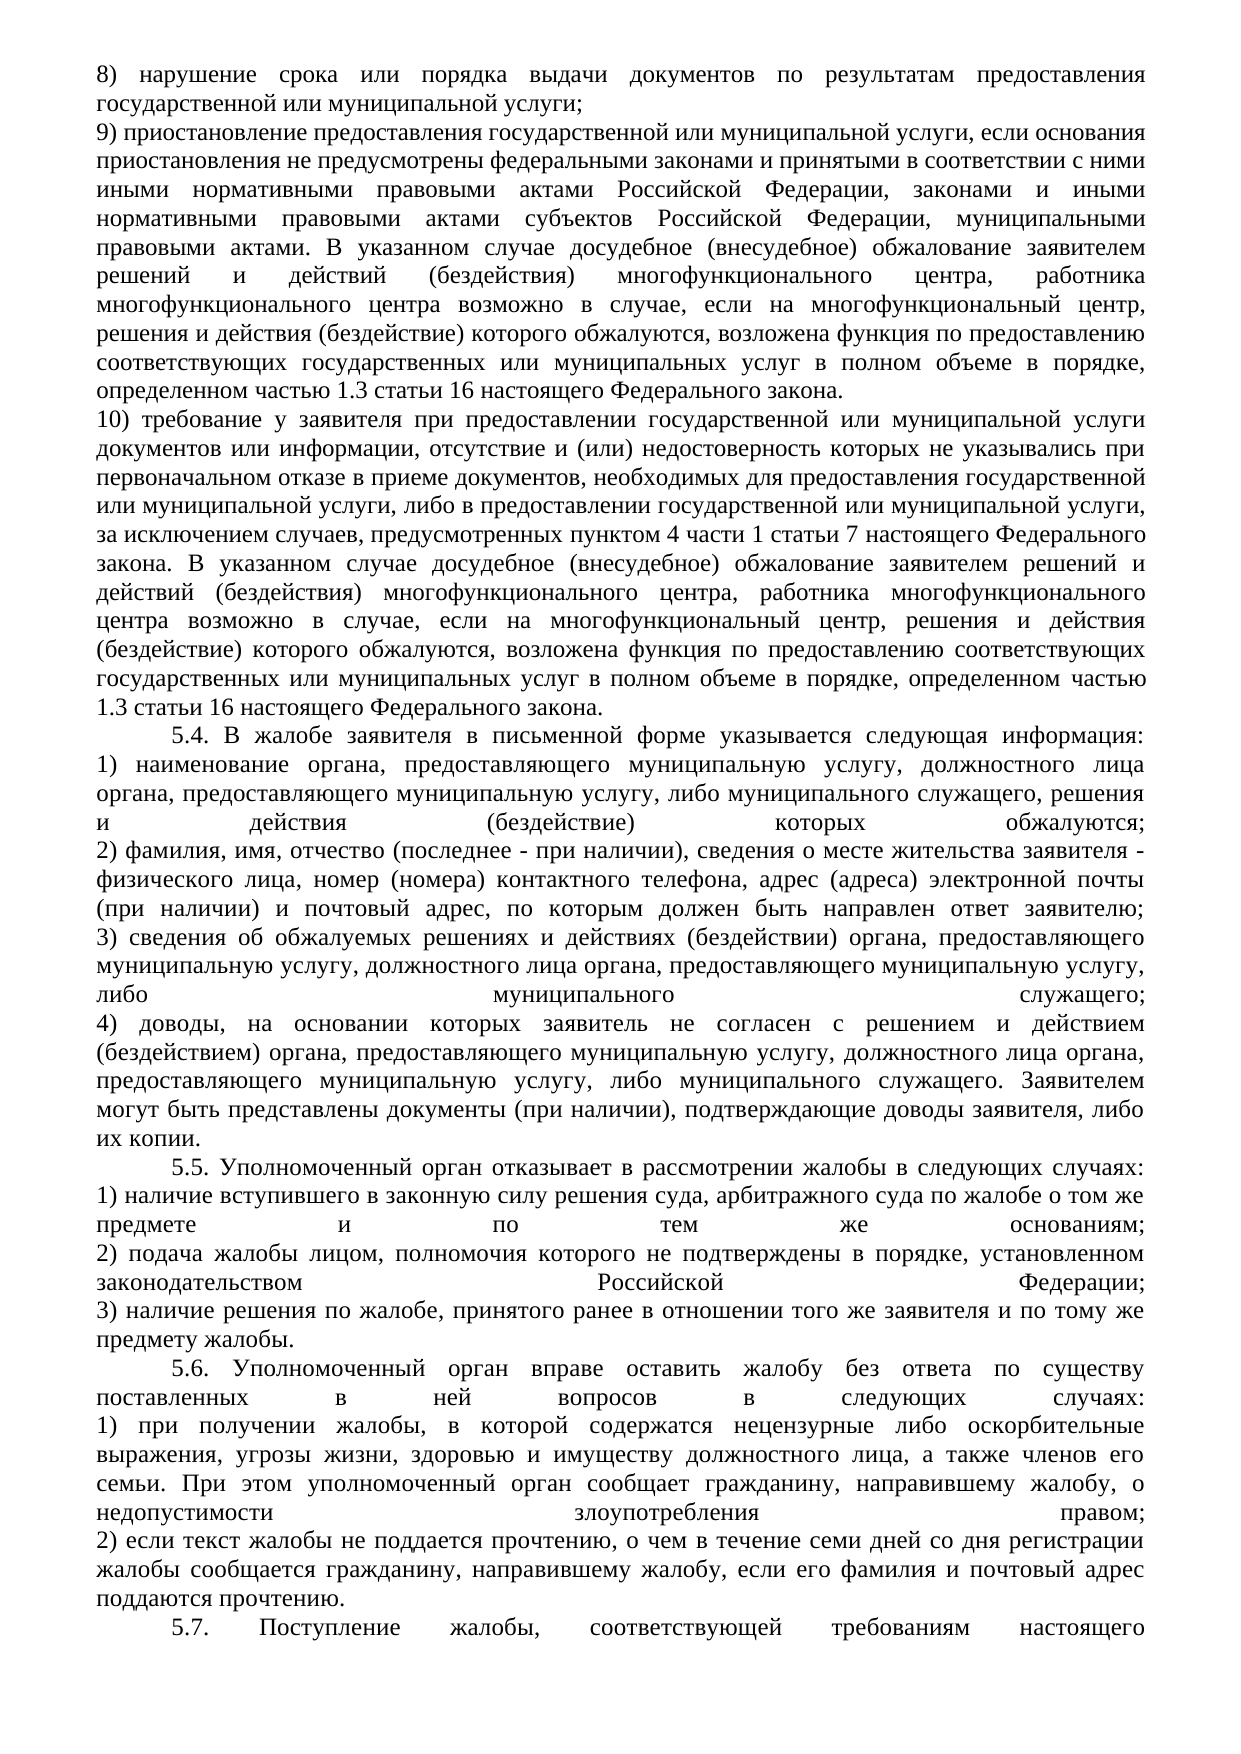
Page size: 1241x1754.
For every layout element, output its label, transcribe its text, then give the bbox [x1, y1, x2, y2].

text 9) приостановление предоставления государственной или муниципальной услуги, если основания приостановления не предусмотрены федеральными законами и принятыми в соответствии с ними иными нормативными правовыми актами Российской Федерации, законами и иными нормативными правовыми актами субъектов Российской Федерации, муниципальными правовыми актами. В указанном случае досудебное (внесудебное) обжалование заявителем решений и действий (бездействия) многофункционального центра, работника многофункционального центра возможно в случае, если на многофункциональный центр, решения и действия (бездействие) которого обжалуются, возложена функция по предоставлению соответствующих государственных или муниципальных услуг в полном объеме в порядке, определенном частью 1.3 статьи 16 настоящего Федерального закона. [96, 117, 1146, 404]
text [96, 1612, 1146, 1640]
text 5.5. Уполномоченный орган отказывает в рассмотрении жалобы в следующих случаях: 1) наличие вступившего в законную силу решения суда, арбитражного суда по жалобе о том же предмете и по тем же основаниям; 2) подача жалобы лицом, полномочия которого не подтверждены в порядке, установленном законодательством Российской Федерации; 3) наличие решения по жалобе, принятого ранее в отношении того же заявителя и по тому же предмету жалобы. [96, 1152, 1146, 1353]
text 5.6. Уполномоченный орган вправе оставить жалобу без ответа по существу поставленных в ней вопросов в следующих случаях: 1) при получении жалобы, в которой содержатся нецензурные либо оскорбительные выражения, угрозы жизни, здоровью и имуществу должностного лица, а также членов его семьи. При этом уполномоченный орган сообщает гражданину, направившему жалобу, о недопустимости злоупотребления правом; 2) если текст жалобы не поддается прочтению, о чем в течение семи дней со дня регистрации жалобы сообщается гражданину, направившему жалобу, если его фамилия и почтовый адрес поддаются прочтению. [96, 1353, 1146, 1612]
text 5.4. В жалобе заявителя в письменной форме указывается следующая информация: 1) наименование органа, предоставляющего муниципальную услугу, должностного лица органа, предоставляющего муниципальную услугу, либо муниципального служащего, решения и действия (бездействие) которых обжалуются; 2) фамилия, имя, отчество (последнее - при наличии), сведения о месте жительства заявителя - физического лица, номер (номера) контактного телефона, адрес (адреса) электронной почты (при наличии) и почтовый адрес, по которым должен быть направлен ответ заявителю; 3) сведения об обжалуемых решениях и действиях (бездействии) органа, предоставляющего муниципальную услугу, должностного лица органа, предоставляющего муниципальную услугу, либо муниципального служащего; 4) доводы, на основании которых заявитель не согласен с решением и действием (бездействием) органа, предоставляющего муниципальную услугу, должностного лица органа, предоставляющего муниципальную услугу, либо муниципального служащего. Заявителем могут быть представлены документы (при наличии), подтверждающие доводы заявителя, либо их копии. [96, 720, 1146, 1152]
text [96, 59, 1146, 117]
text 10) требование у заявителя при предоставлении государственной или муниципальной услуги документов или информации, отсутствие и (или) недостоверность которых не указывались при первоначальном отказе в приеме документов, необходимых для предоставления государственной или муниципальной услуги, либо в предоставлении государственной или муниципальной услуги, за исключением случаев, предусмотренных пунктом 4 части 1 статьи 7 настоящего Федерального закона. В указанном случае досудебное (внесудебное) обжалование заявителем решений и действий (бездействия) многофункционального центра, работника многофункционального центра возможно в случае, если на многофункциональный центр, решения и действия (бездействие) которого обжалуются, возложена функция по предоставлению соответствующих государственных или муниципальных услуг в полном объеме в порядке, определенном частью 1.3 статьи 16 настоящего Федерального закона. [96, 404, 1146, 720]
